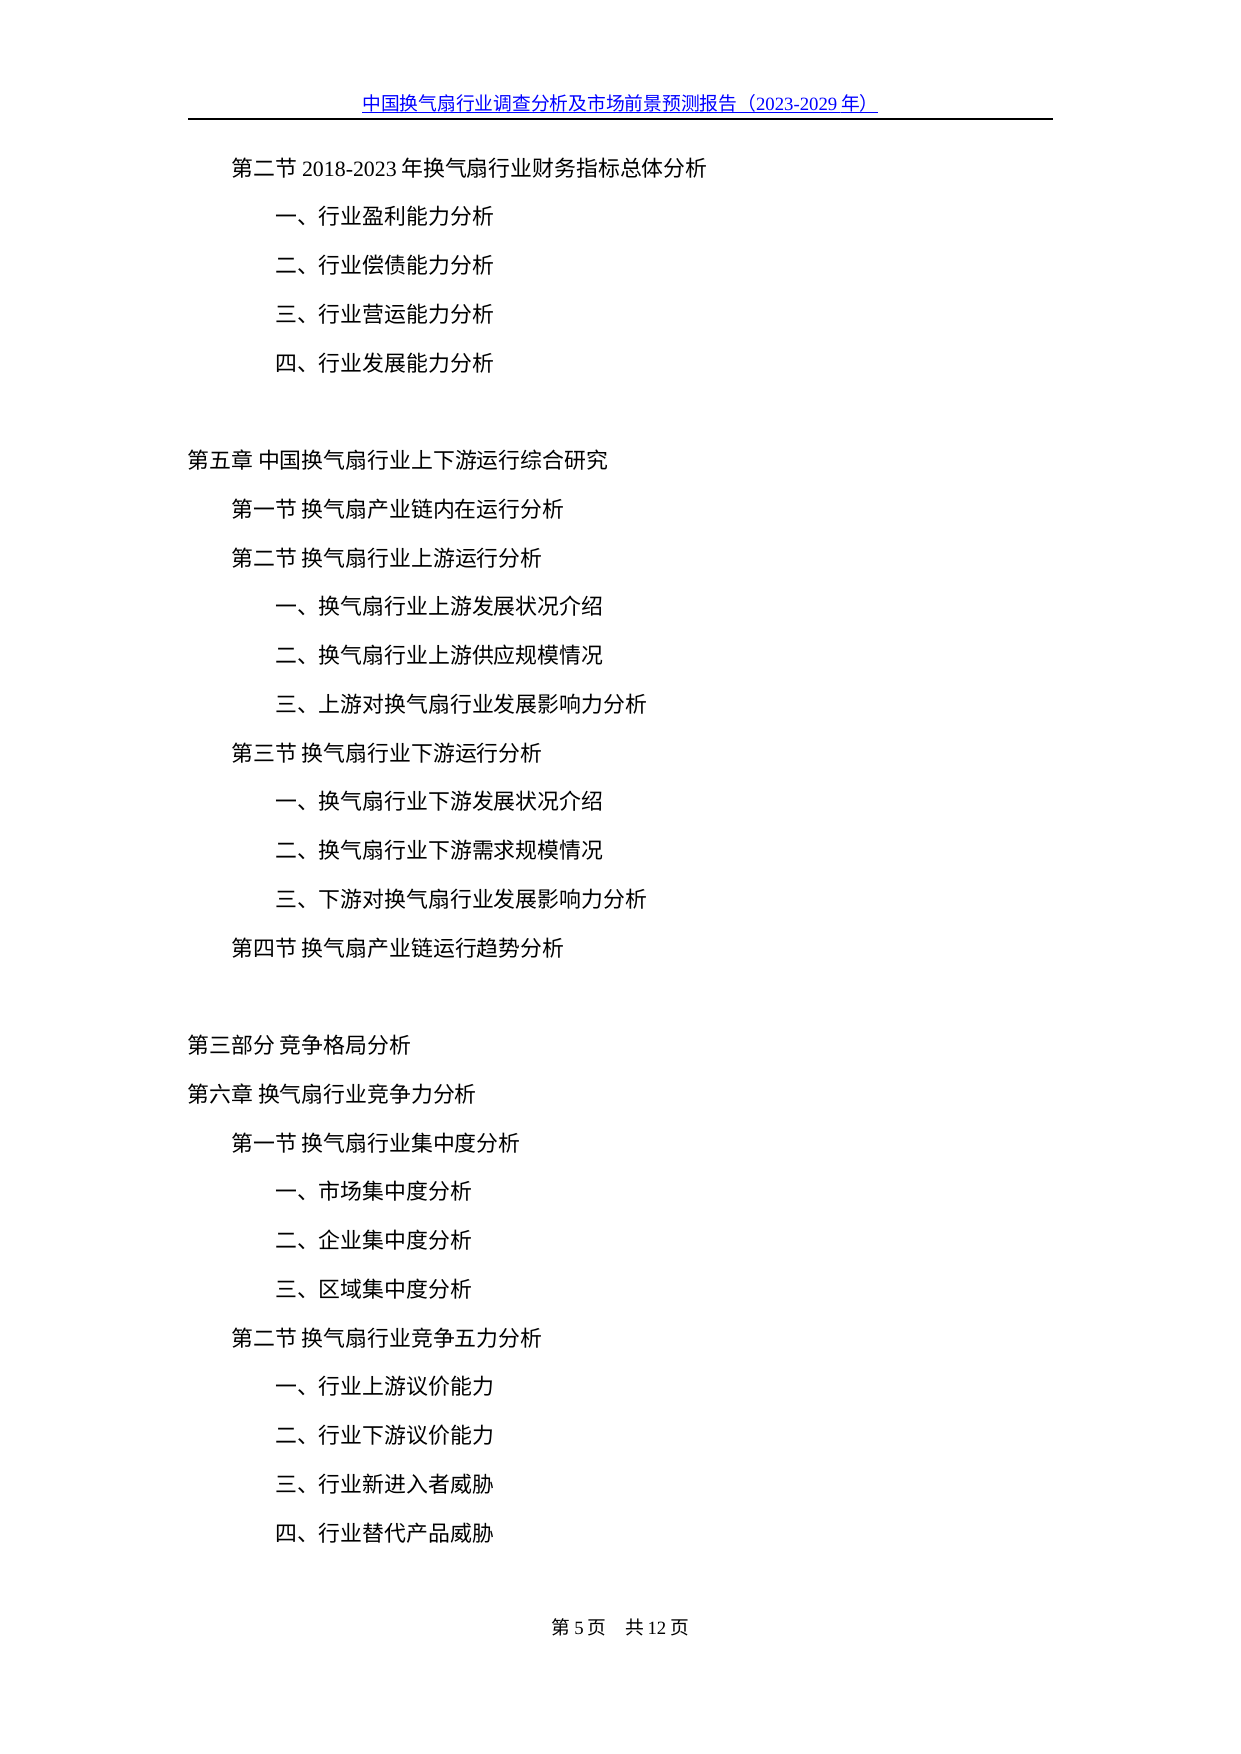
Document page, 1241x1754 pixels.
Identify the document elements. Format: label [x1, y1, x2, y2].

text [187, 150, 1053, 1548]
